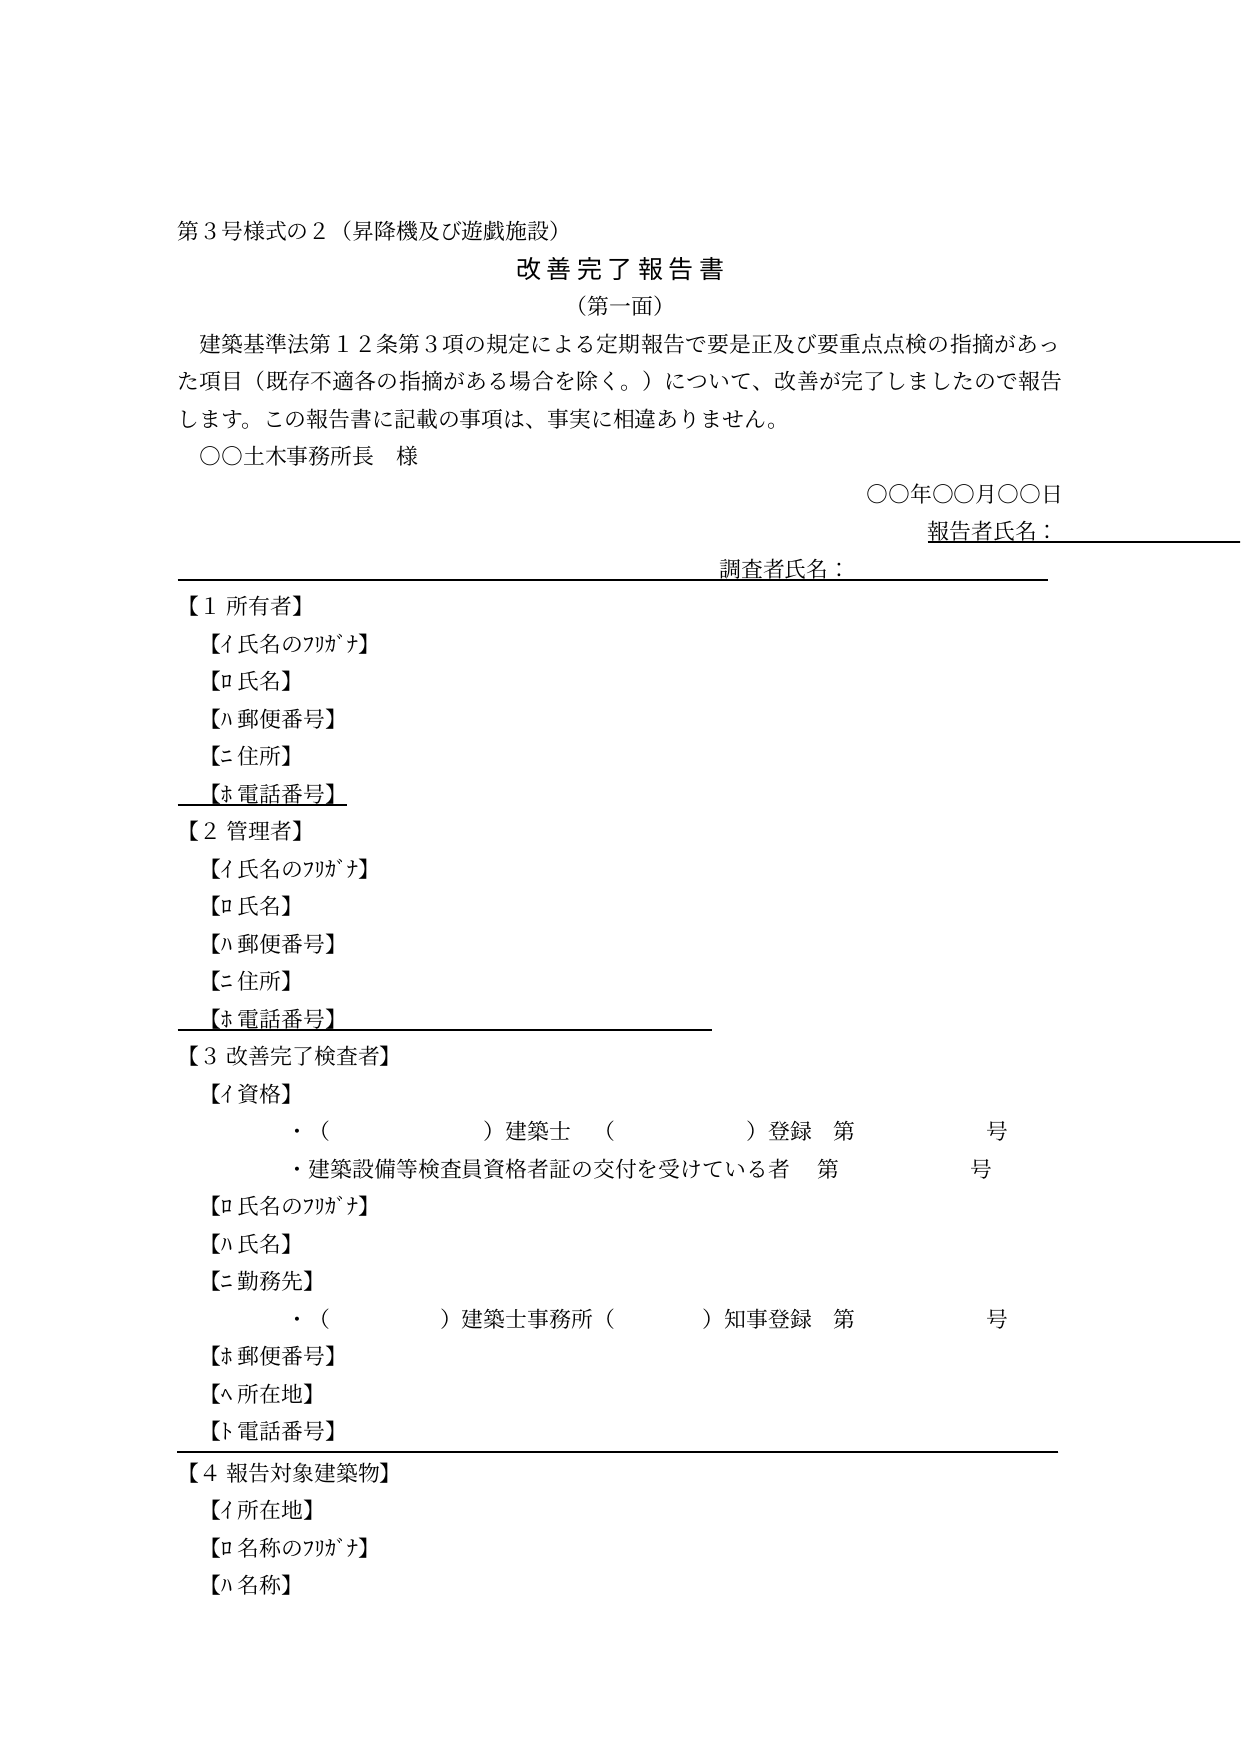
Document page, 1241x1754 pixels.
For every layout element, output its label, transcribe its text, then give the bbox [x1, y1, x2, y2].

text 調査者氏名： [177, 549, 1058, 587]
text 改 善 完 了 報 告 書 [177, 249, 1063, 287]
text 【ﾎ 電話番号】 [177, 774, 1058, 812]
text （第一面） [177, 287, 1063, 324]
text 【ﾎ 郵便番号】 [177, 1337, 971, 1374]
text 【ﾊ 名称】 [177, 1565, 971, 1603]
text 【ﾆ 勤務先】 [177, 1262, 971, 1299]
text 【ﾊ 郵便番号】 [177, 924, 971, 962]
text 【ﾛ 氏名のﾌﾘｶﾞﾅ】 [177, 1187, 1058, 1224]
text 【１ 所有者】 [177, 587, 971, 624]
text 【ﾊ 氏名】 [177, 1224, 971, 1262]
text ・建築設備等検査員資格者証の交付を受けている者 第 号 [177, 1149, 1058, 1187]
text 【３ 改善完了検査者】 [177, 1037, 971, 1074]
text 報告者氏名： [177, 512, 1058, 549]
text 建築基準法第１２条第３項の規定による定期報告で要是正及び要重点点検の指摘があった項目（既存不適各の指摘がある場合を除く。）について、改善が完了しましたので報告します。この報告書に記載の事項は、事実に相違ありません。 [177, 324, 1063, 437]
text 【ﾆ 住所】 [177, 737, 971, 774]
text 【ﾛ 名称のﾌﾘｶﾞﾅ】 [177, 1528, 971, 1565]
text 【ﾛ 氏名】 [177, 887, 971, 924]
text 【ｲ 氏名のﾌﾘｶﾞﾅ】 [177, 624, 971, 662]
text 第３号様式の２（昇降機及び遊戯施設） [177, 212, 1063, 249]
text 【４ 報告対象建築物】 [177, 1453, 1058, 1490]
text 【ｲ 氏名のﾌﾘｶﾞﾅ】 [177, 849, 971, 887]
text 【ｲ 所在地】 [177, 1490, 971, 1528]
text 【ﾎ 電話番号】 [177, 999, 1058, 1037]
text ○○土木事務所長 様 [177, 437, 1063, 474]
text 【ﾍ 所在地】 [177, 1374, 971, 1412]
text 【ｲ 資格】 [177, 1074, 971, 1112]
text 【ﾛ 氏名】 [177, 662, 971, 699]
text 【２ 管理者】 [177, 812, 971, 849]
text 【ﾆ 住所】 [177, 962, 971, 999]
text 【ﾄ 電話番号】 [177, 1412, 1058, 1451]
text ○○年○○月○○日 [177, 474, 1063, 512]
text 【ﾊ 郵便番号】 [177, 699, 971, 737]
text ・（ ）建築士 （ ）登録 第 号 [177, 1112, 1058, 1149]
text ・（ ）建築士事務所（ ）知事登録 第 号 [177, 1299, 1058, 1337]
